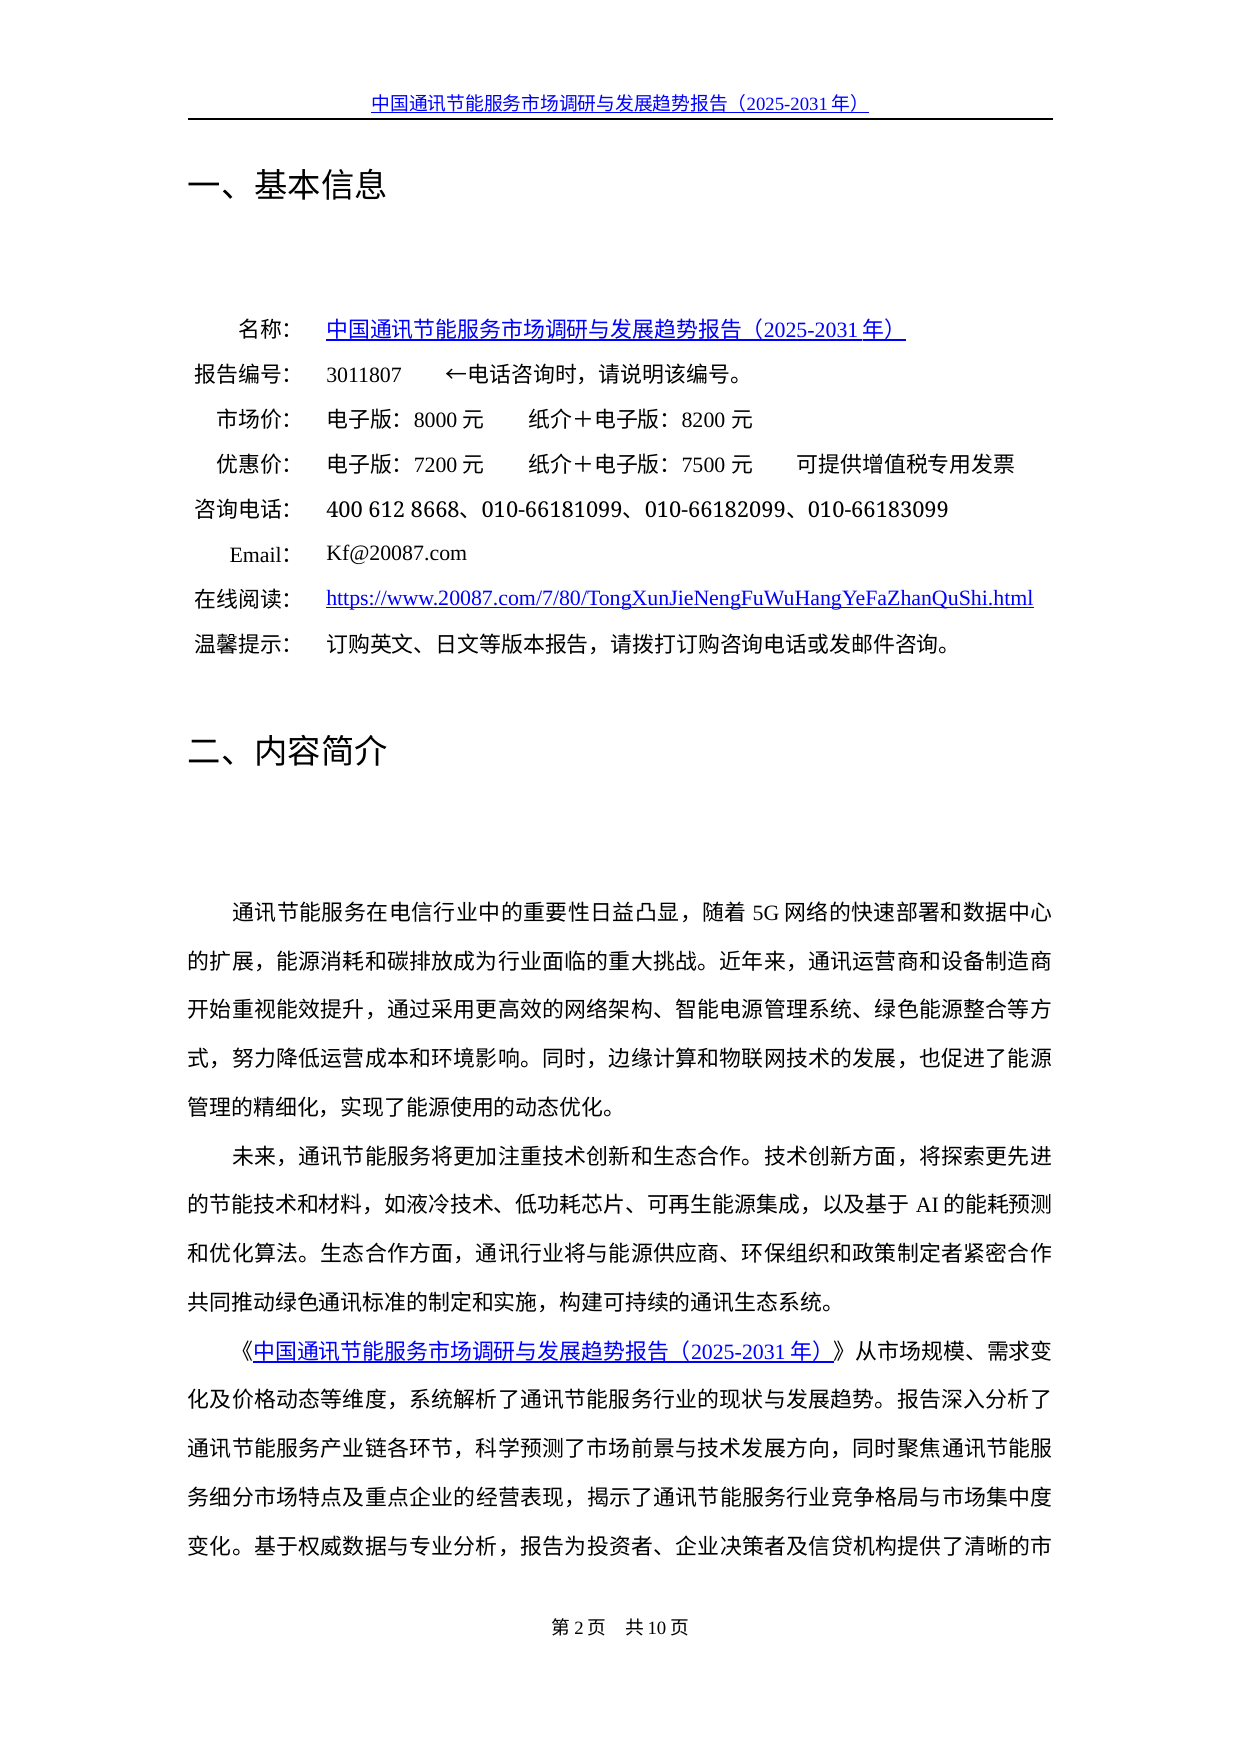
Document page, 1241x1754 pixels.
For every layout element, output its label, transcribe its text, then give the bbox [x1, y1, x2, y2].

table_cell 温馨提示： [167, 627, 315, 672]
table_cell 在线阅读： [167, 582, 315, 627]
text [187, 894, 1053, 1561]
table_cell 优惠价： [167, 447, 315, 492]
table_cell 电子版：7200 元 纸介＋电子版：7500 元 可提供增值税专用发票 [315, 447, 1073, 492]
table_cell 订购英文、日文等版本报告，请拨打订购咨询电话或发邮件咨询。 [315, 627, 1073, 672]
title 一、基本信息 [187, 150, 1053, 215]
title 二、内容简介 [187, 717, 1053, 782]
table_cell 报告编号： [167, 357, 315, 402]
table_cell Email： [167, 537, 315, 582]
table_cell 市场价： [167, 402, 315, 447]
table_cell 400 612 8668、010-66181099、010-66182099、010-66183099 [315, 492, 1073, 537]
table_header 名称： [167, 312, 315, 357]
table_cell [315, 582, 1073, 627]
table_cell 电子版：8000 元 纸介＋电子版：8200 元 [315, 402, 1073, 447]
table_cell Kf@20087.com [315, 537, 1073, 582]
table_cell 咨询电话： [167, 492, 315, 537]
table_header 中国通讯节能服务市场调研与发展趋势报告（2025-2031年） [315, 312, 1073, 357]
table_cell 3011807 ←电话咨询时，请说明该编号。 [315, 357, 1073, 402]
